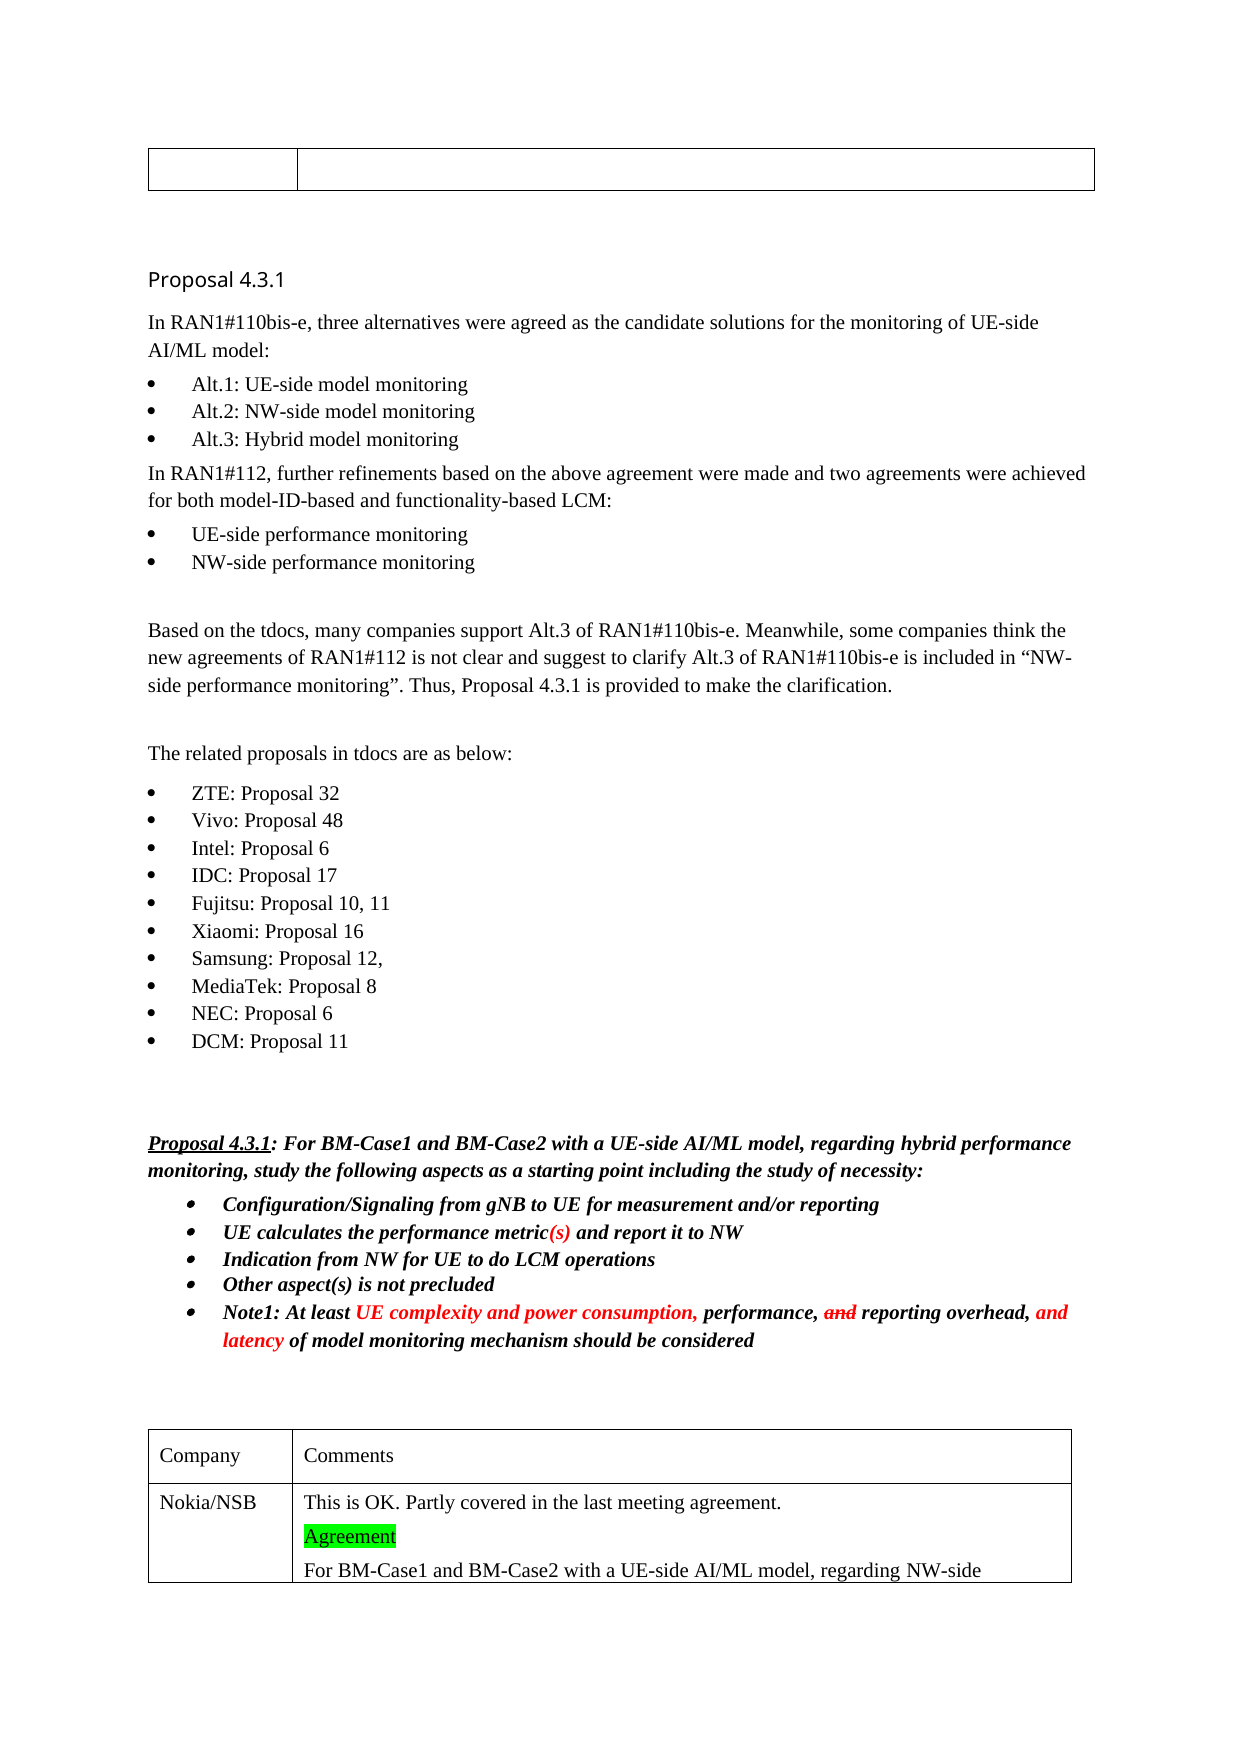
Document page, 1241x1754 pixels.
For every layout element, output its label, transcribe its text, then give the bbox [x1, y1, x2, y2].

table_cell [298, 149, 1094, 190]
list Indication from NW for UE to do LCM operations [185, 1247, 1093, 1271]
text Based on the tdocs, many companies support Alt.3 of RAN1#110bis-e. Meanwhile, some companies think the new agreements of RAN1#112 is not clear and suggest to clarify Alt.3 of RAN1#110bis-e is included in “NW-side performance monitoring”. Thus, Proposal 4.3.1 is provided to make the clarification. [148, 617, 1093, 697]
list Samsung: Proposal 12, [148, 946, 1093, 970]
text Proposal 4.3.1: For BM-Case1 and BM-Case2 with a UE-side AI/ML model, regarding hybrid performance monitoring, study the following aspects as a starting point including the study of necessity: [148, 1131, 1093, 1182]
list Intel: Proposal 6 [148, 836, 1093, 860]
list Alt.1: UE-side model monitoring [148, 372, 1093, 396]
table_cell [149, 149, 297, 190]
list NW-side performance monitoring [148, 550, 1093, 574]
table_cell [293, 1484, 1071, 1582]
text In RAN1#110bis-e, three alternatives were agreed as the candidate solutions for the monitoring of UE-side AI/ML model: [148, 310, 1093, 362]
list Alt.2: NW-side model monitoring [148, 399, 1093, 423]
list DCM: Proposal 11 [148, 1029, 1093, 1053]
list Xiaomi: Proposal 16 [148, 918, 1093, 943]
subtitle Proposal 4.3.1 [148, 265, 1093, 293]
list Vivo: Proposal 48 [148, 808, 1093, 832]
list Other aspect(s) is not precluded [185, 1272, 1093, 1296]
table_header Company [149, 1430, 292, 1483]
list Configuration/Signaling from gNB to UE for measurement and/or reporting [185, 1192, 1093, 1216]
list Alt.3: Hybrid model monitoring [148, 427, 1093, 451]
list MediaTek: Proposal 8 [148, 974, 1093, 998]
table_cell Nokia/NSB [149, 1484, 292, 1582]
text The related proposals in tdocs are as below: [148, 740, 1093, 764]
list ZTE: Proposal 32 [148, 781, 1093, 804]
list UE-side performance monitoring [148, 522, 1093, 546]
list IDC: Proposal 17 [148, 863, 1093, 887]
list UE calculates the performance metric(s) and report it to NW [185, 1219, 1093, 1244]
list Note1: At least UE complexity and power consumption, performance, and reporting overhead, and latency of model monitoring mechanism should be considered [185, 1300, 1093, 1352]
list Fujitsu: Proposal 10, 11 [148, 891, 1093, 915]
table_header Comments [293, 1430, 1071, 1483]
list NEC: Proposal 6 [148, 1001, 1093, 1025]
text In RAN1#112, further refinements based on the above agreement were made and two agreements were achieved for both model-ID-based and functionality-based LCM: [148, 461, 1093, 512]
